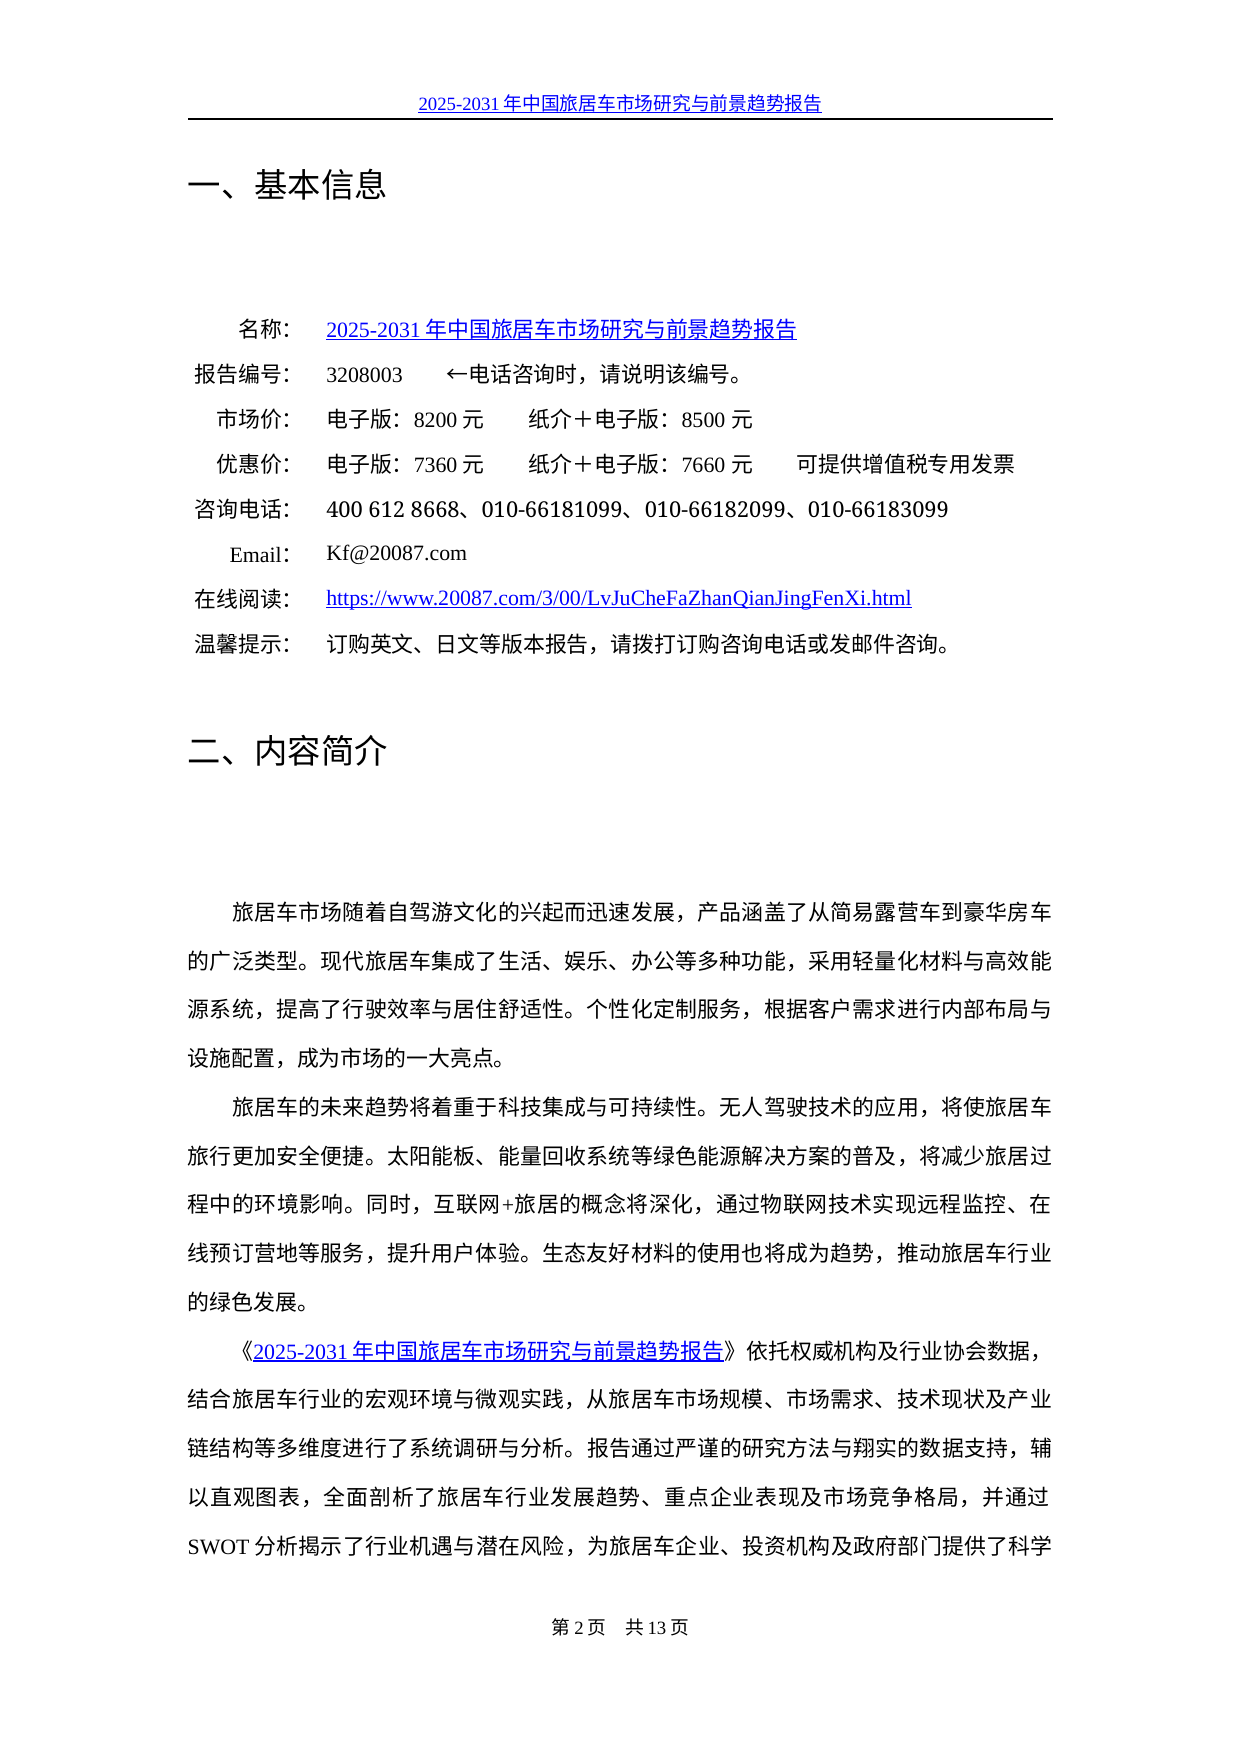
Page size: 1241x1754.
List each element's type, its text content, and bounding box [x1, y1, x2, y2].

table_cell 报告编号： [167, 357, 315, 402]
table_cell Email： [167, 537, 315, 582]
title 一、基本信息 [187, 150, 1053, 215]
table_cell 在线阅读： [167, 582, 315, 627]
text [187, 894, 1053, 1561]
table_cell 温馨提示： [167, 627, 315, 672]
table_cell 电子版：8200 元 纸介＋电子版：8500 元 [315, 402, 1073, 447]
table_header 2025-2031年中国旅居车市场研究与前景趋势报告 [315, 312, 1073, 357]
table_cell [315, 582, 1073, 627]
table_cell 电子版：7360 元 纸介＋电子版：7660 元 可提供增值税专用发票 [315, 447, 1073, 492]
table_header 名称： [167, 312, 315, 357]
table_cell 400 612 8668、010-66181099、010-66182099、010-66183099 [315, 492, 1073, 537]
table_cell 咨询电话： [167, 492, 315, 537]
table_cell 市场价： [167, 402, 315, 447]
table_cell 优惠价： [167, 447, 315, 492]
title 二、内容简介 [187, 717, 1053, 782]
table_cell 3208003 ←电话咨询时，请说明该编号。 [315, 357, 1073, 402]
table_cell 订购英文、日文等版本报告，请拨打订购咨询电话或发邮件咨询。 [315, 627, 1073, 672]
table_cell Kf@20087.com [315, 537, 1073, 582]
